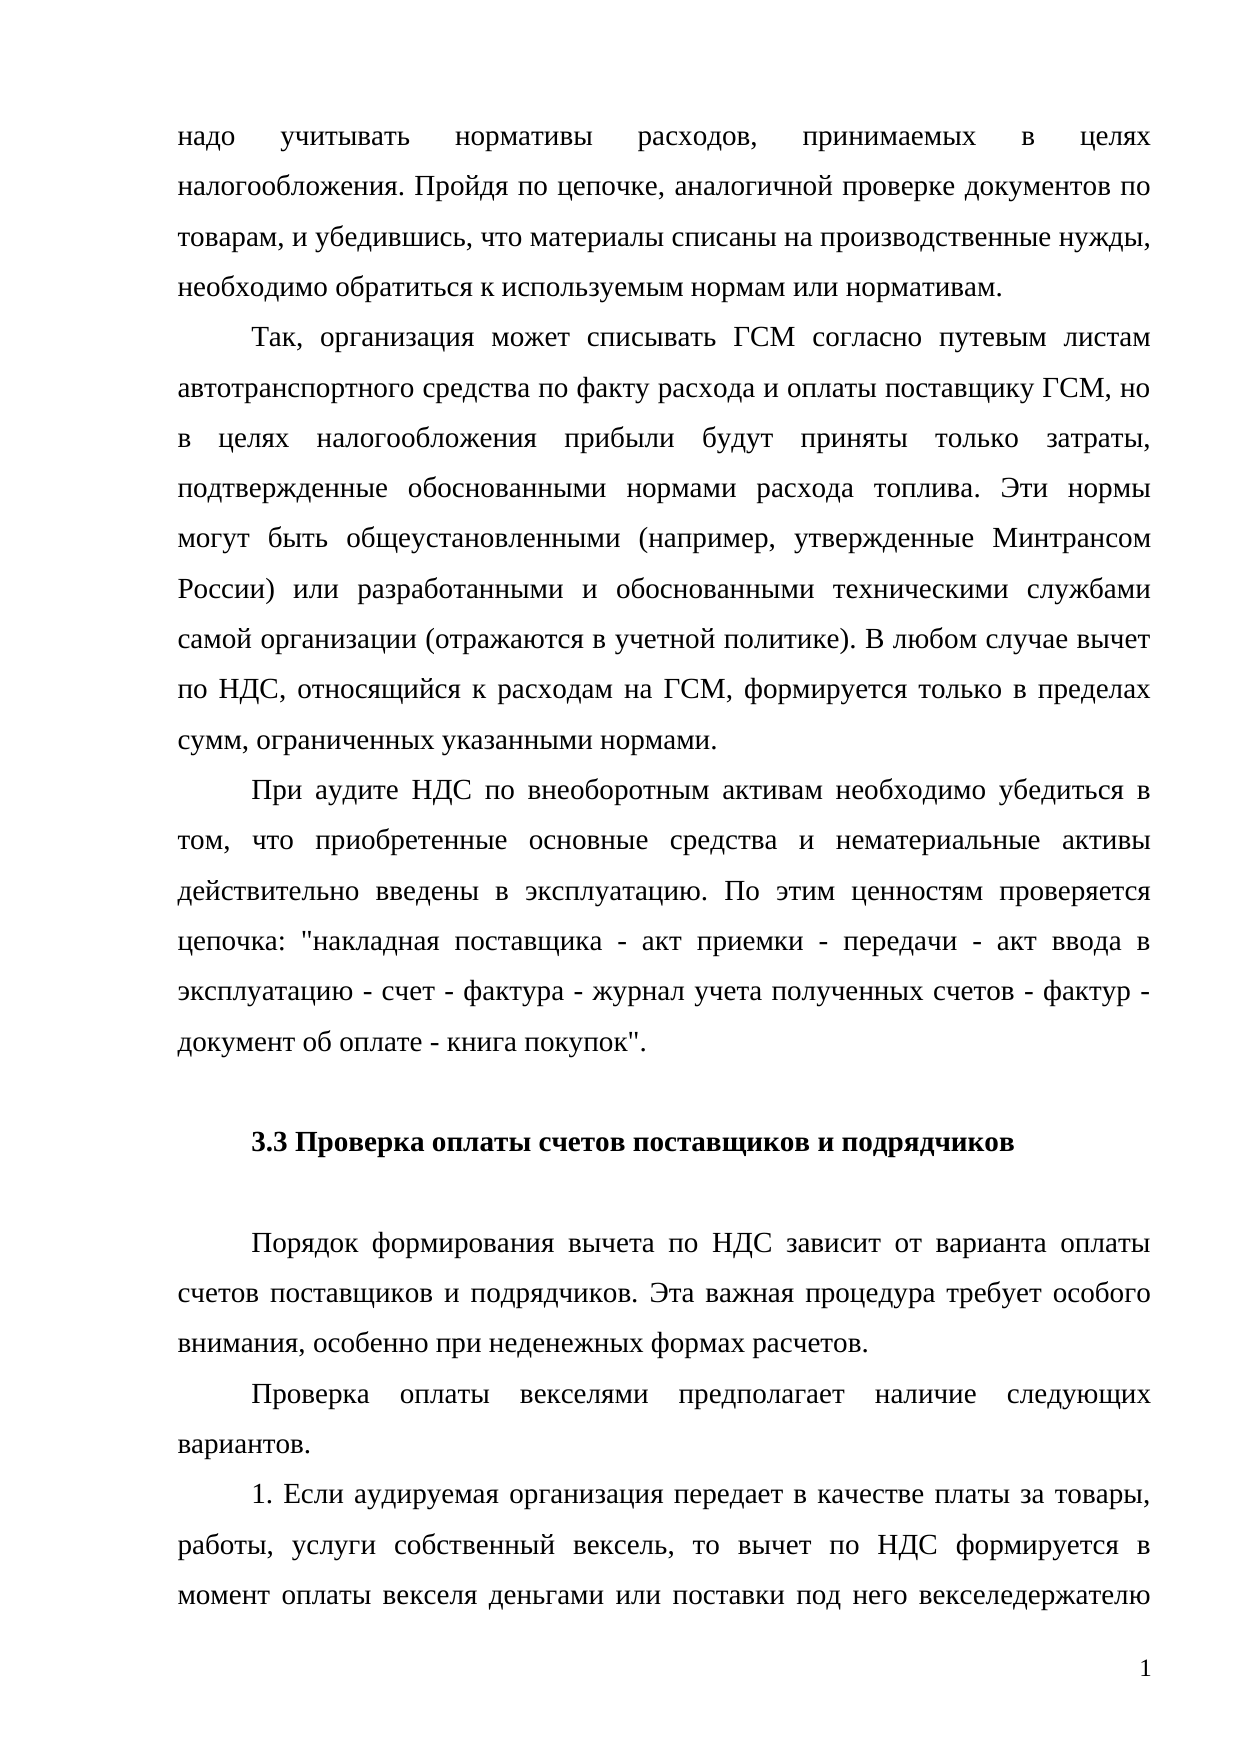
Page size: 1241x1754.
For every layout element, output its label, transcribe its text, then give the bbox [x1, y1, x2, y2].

text Порядок формирования вычета по НДС зависит от варианта оплаты счетов поставщиков и подрядчиков. Эта важная процедура требует особого внимания, особенно при неденежных формах расчетов. [177, 1225, 1152, 1359]
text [177, 1477, 1152, 1611]
text Так, организация может списывать ГСМ согласно путевым листам автотранспортного средства по факту расхода и оплаты поставщику ГСМ, но в целях налогообложения прибыли будут приняты только затраты, подтвержденные обоснованными нормами расхода топлива. Эти нормы могут быть общеустановленными (например, утвержденные Минтрансом России) или разработанными и обоснованными техническими службами самой организации (отражаются в учетной политике). В любом случае вычет по НДС, относящийся к расходам на ГСМ, формируется только в пределах сумм, ограниченных указанными нормами. [177, 319, 1152, 755]
text Проверка оплаты векселями предполагает наличие следующих вариантов. [177, 1376, 1152, 1460]
text При аудите НДС по внеоборотным активам необходимо убедиться в том, что приобретенные основные средства и нематериальные активы действительно введены в эксплуатацию. По этим ценностям проверяется цепочка: "накладная поставщика - акт приемки - передачи - акт ввода в эксплуатацию - счет - фактура - журнал учета полученных счетов - фактур - документ об оплате - книга покупок". [177, 772, 1152, 1057]
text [177, 118, 1152, 303]
text 3.3 Проверка оплаты счетов поставщиков и подрядчиков [177, 1124, 1152, 1158]
